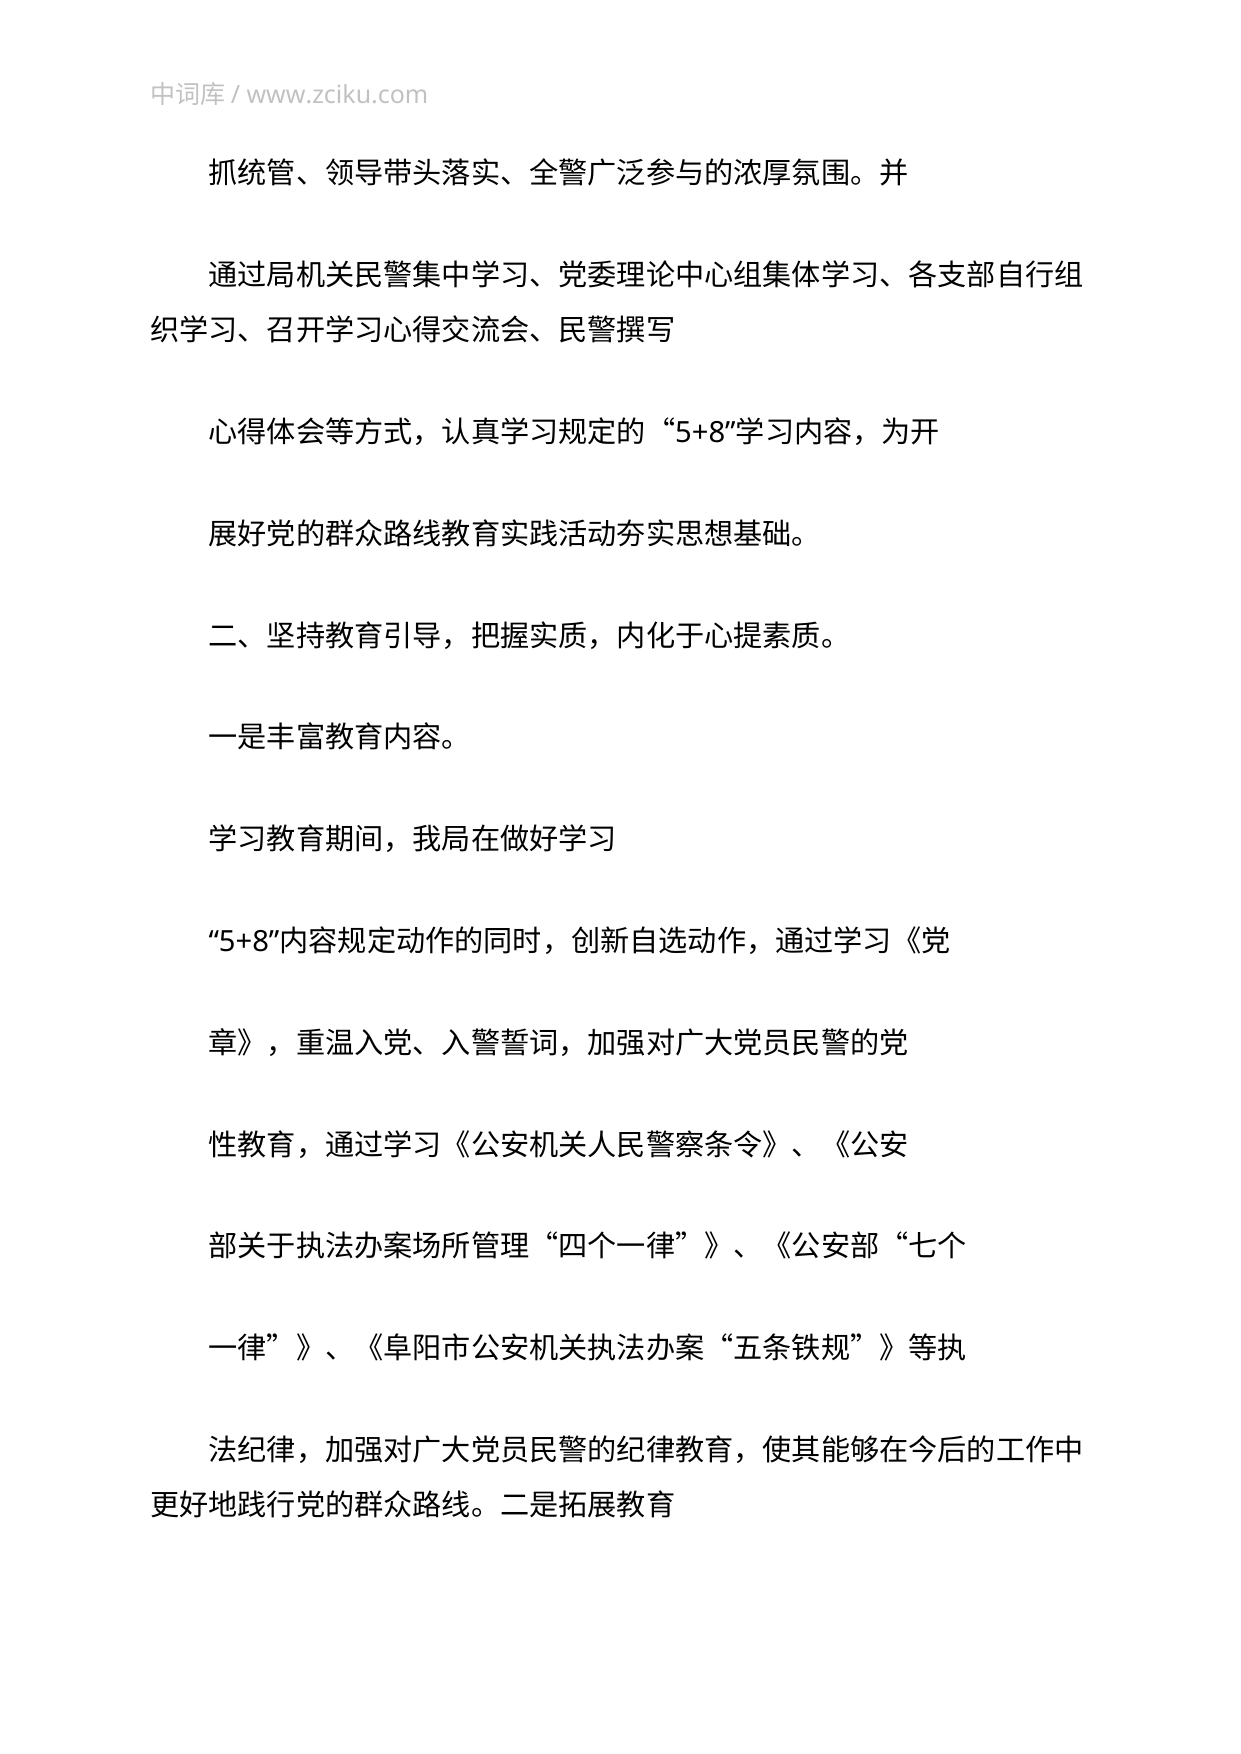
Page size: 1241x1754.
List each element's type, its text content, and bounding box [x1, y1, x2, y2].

text 性教育，通过学习《公安机关人民警察条令》、《公安 [150, 1121, 1090, 1163]
text 二、坚持教育引导，把握实质，内化于心提素质。 [150, 612, 1090, 654]
text 展好党的群众路线教育实践活动夯实思想基础。 [150, 510, 1090, 553]
text 一是丰富教育内容。 [150, 714, 1090, 756]
text 心得体会等方式，认真学习规定的“5+8”学习内容，为开 [150, 408, 1090, 451]
text “5+8”内容规定动作的同时，创新自选动作，通过学习《党 [150, 917, 1090, 960]
text 学习教育期间，我局在做好学习 [150, 816, 1090, 858]
text 抓统管、领导带头落实、全警广泛参与的浓厚氛围。并 [150, 150, 1090, 192]
text 通过局机关民警集中学习、党委理论中心组集体学习、各支部自行组织学习、召开学习心得交流会、民警撰写 [150, 252, 1090, 349]
text 部关于执法办案场所管理“四个一律”》、《公安部“七个 [150, 1223, 1090, 1265]
text 一律”》、《阜阳市公安机关执法办案“五条铁规”》等执 [150, 1325, 1090, 1367]
text 法纪律，加强对广大党员民警的纪律教育，使其能够在今后的工作中更好地践行党的群众路线。二是拓展教育 [150, 1427, 1090, 1524]
text 章》，重温入党、入警誓词，加强对广大党员民警的党 [150, 1019, 1090, 1062]
